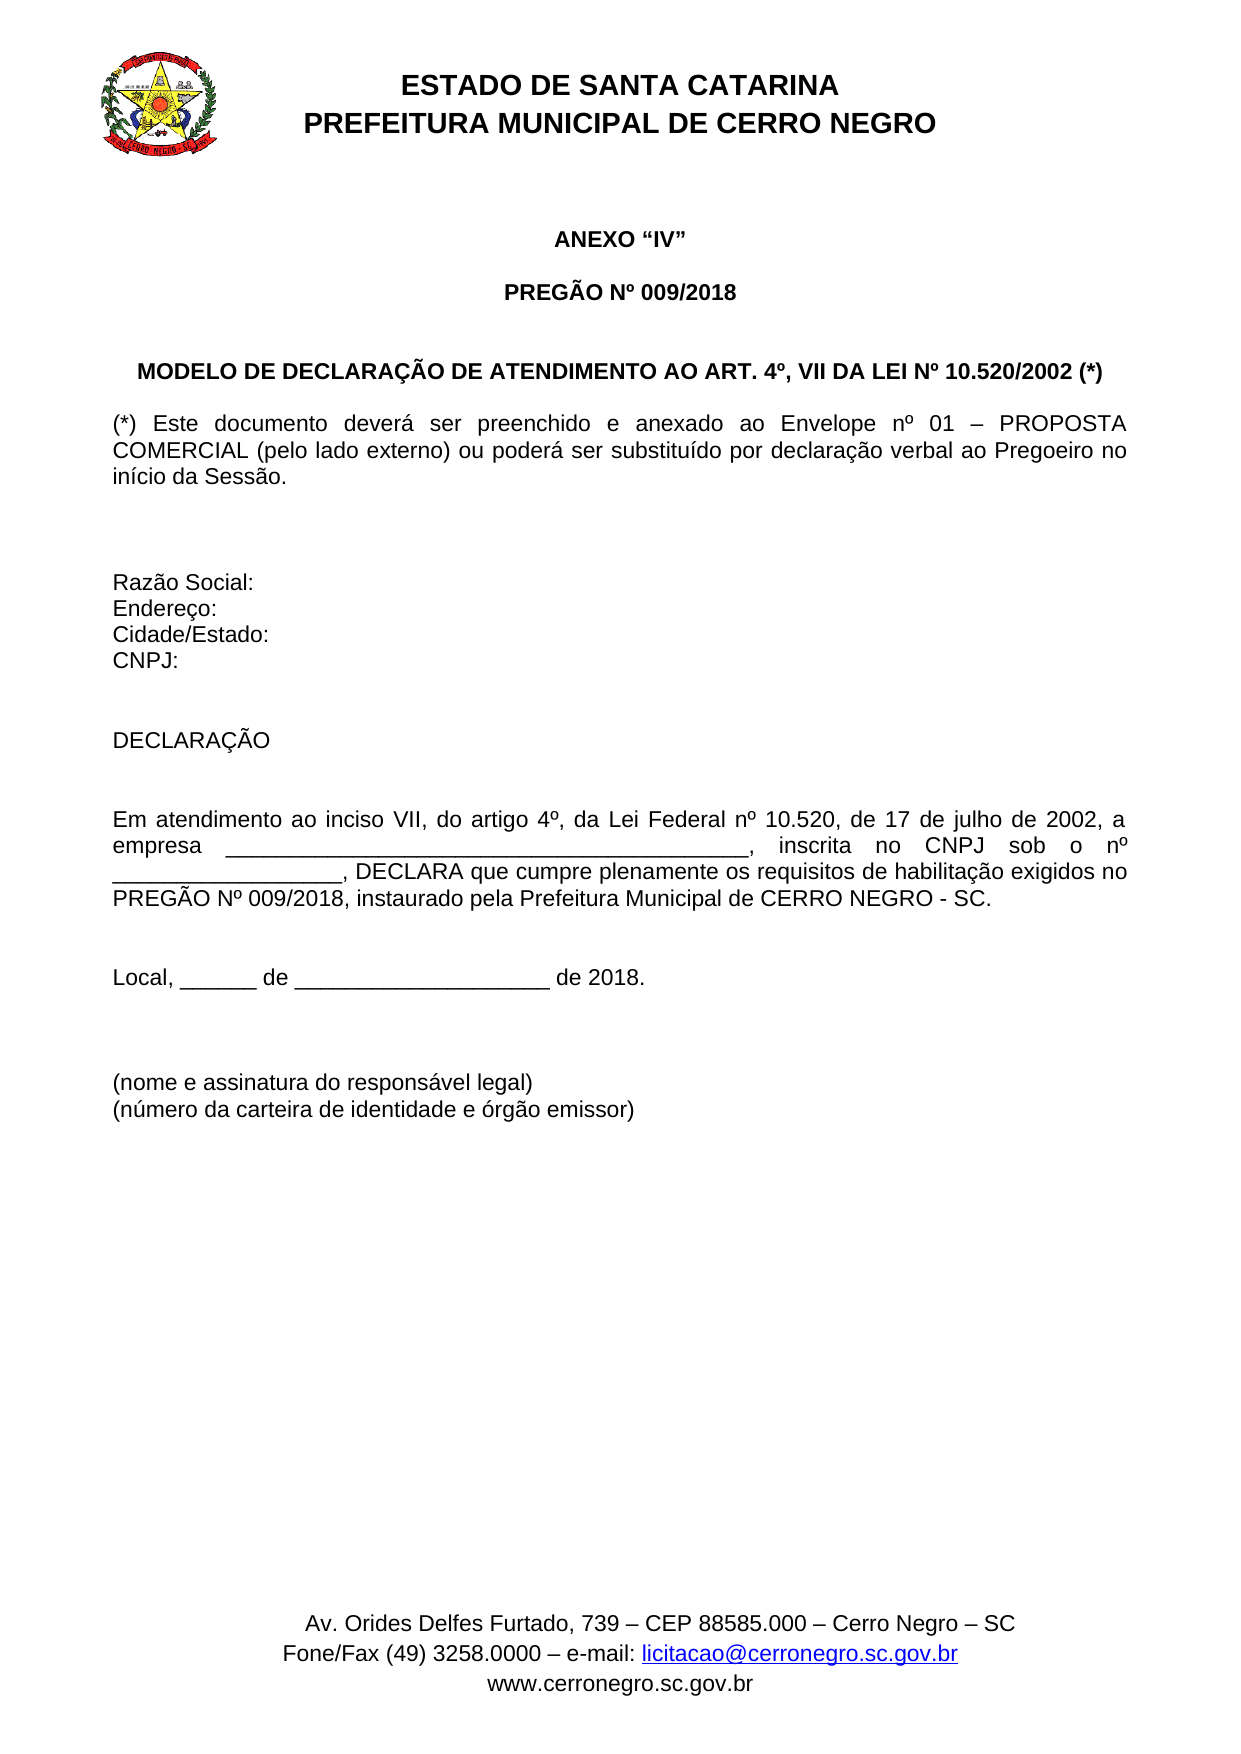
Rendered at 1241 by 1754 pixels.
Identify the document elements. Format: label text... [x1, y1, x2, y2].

text (*) Este documento deverá ser preenchido e anexado ao Envelope nº 01 – PROPOSTA COMERCIAL (pelo lado externo) ou poderá ser substituído por declaração verbal ao Pregoeiro no início da Sessão. [112, 410, 1128, 489]
text ANEXO “IV” [112, 226, 1128, 252]
text Razão Social: [112, 568, 1128, 595]
text DECLARAÇÃO [112, 727, 1128, 753]
text (nome e assinatura do responsável legal) [112, 1069, 1128, 1096]
text Em atendimento ao inciso VII, do artigo 4º, da Lei Federal nº 10.520, de 17 de julho de 2002, a empresa _________________________________________, inscrita no CNPJ sob o nº __________________, DECLARA que cumpre plenamente os requisitos de habilitação exigidos no PREGÃO Nº 009/2018, instaurado pela Prefeitura Municipal de CERRO NEGRO - SC. [112, 806, 1128, 911]
text MODELO DE DECLARAÇÃO DE ATENDIMENTO AO ART. 4º, VII DA LEI Nº 10.520/2002 (*) [112, 358, 1128, 384]
text PREGÃO Nº 009/2018 [112, 278, 1128, 305]
text Cidade/Estado: [112, 621, 1128, 647]
text Endereço: [112, 595, 1128, 621]
picture [90, 48, 231, 163]
text CNPJ: [112, 647, 1128, 674]
text (número da carteira de identidade e órgão emissor) [112, 1096, 1128, 1122]
text Local, ______ de ____________________ de 2018. [112, 964, 1128, 990]
